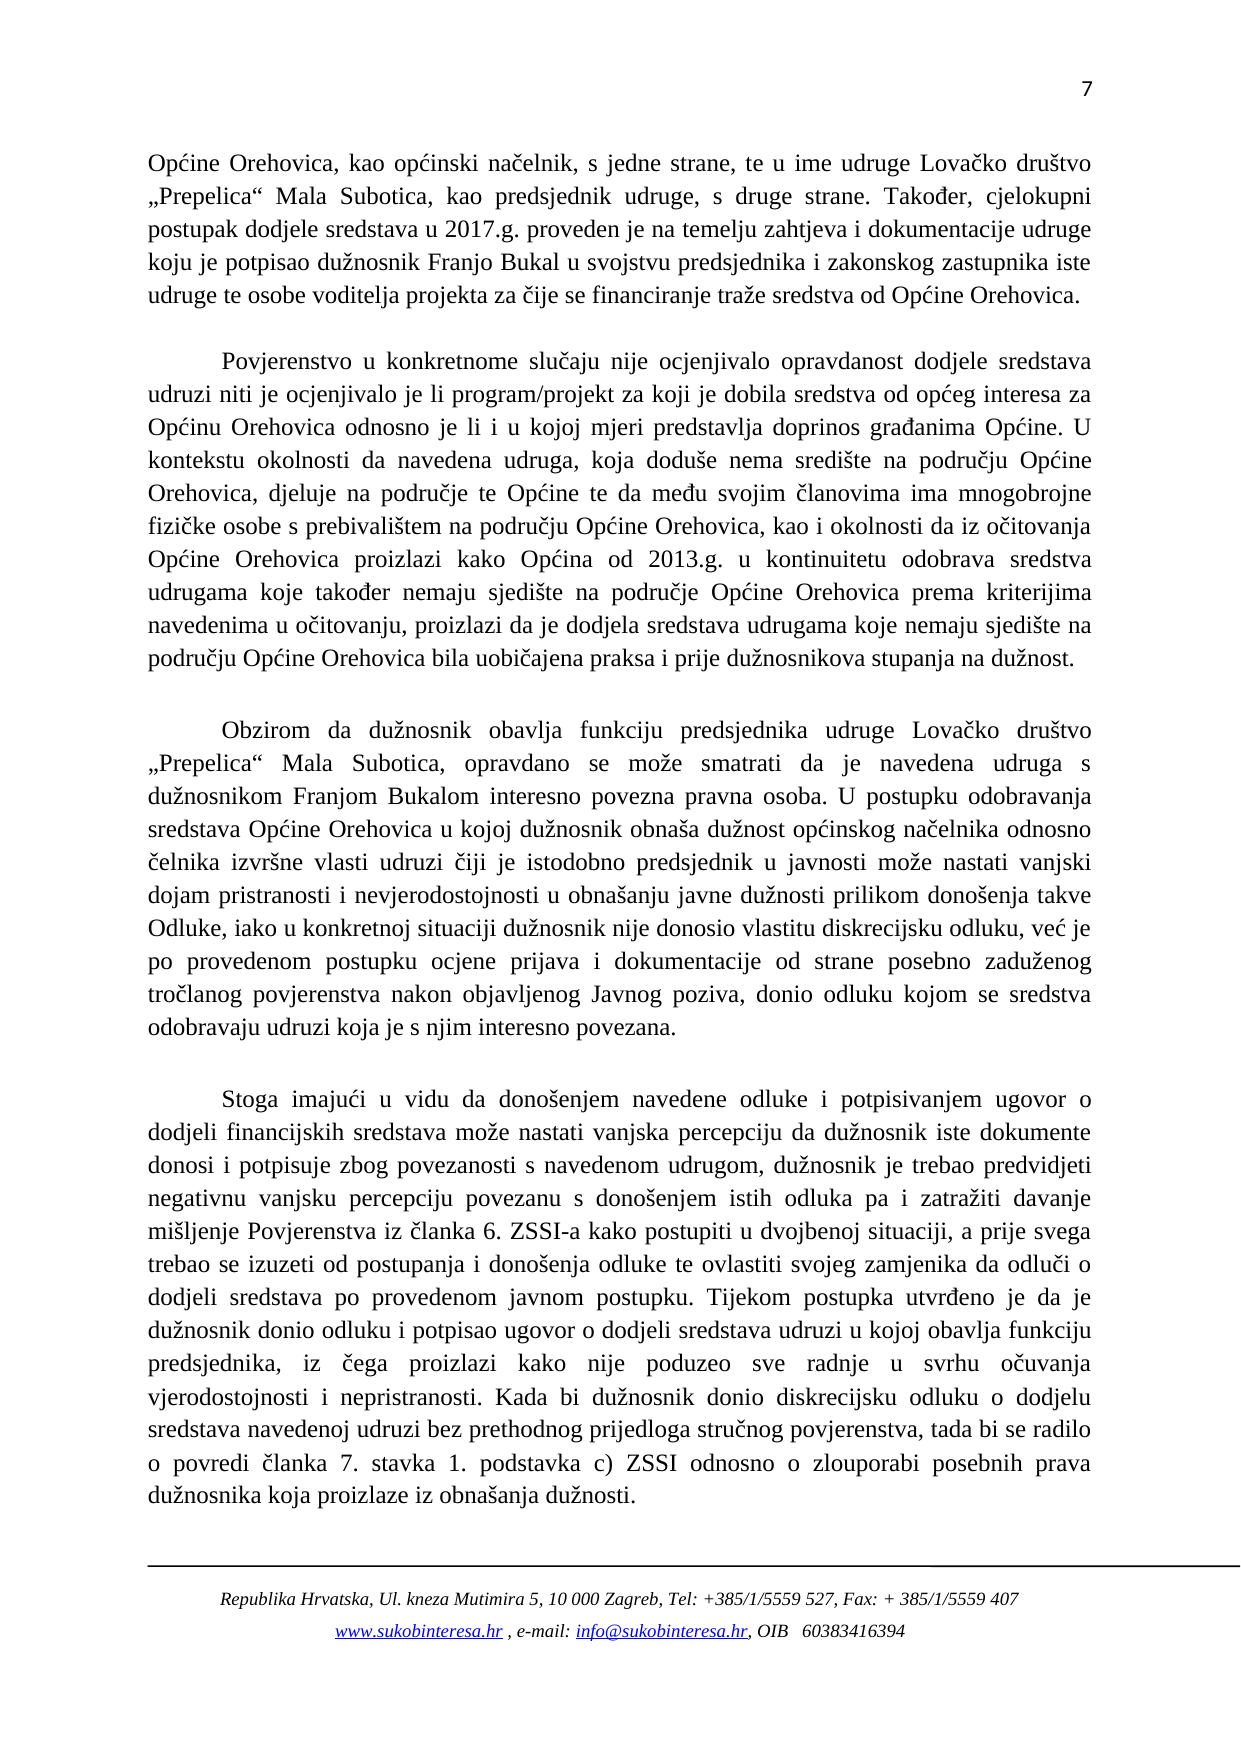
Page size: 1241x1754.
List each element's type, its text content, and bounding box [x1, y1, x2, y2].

text Povjerenstvo u konkretnome slučaju nije ocjenjivalo opravdanost dodjele sredstava udruzi niti je ocjenjivalo je li program/projekt za koji je dobila sredstva od općeg interesa za Općinu Orehovica odnosno je li i u kojoj mjeri predstavlja doprinos građanima Općine. U kontekstu okolnosti da navedena udruga, koja doduše nema središte na području Općine Orehovica, djeluje na područje te Općine te da među svojim članovima ima mnogobrojne fizičke osobe s prebivalištem na području Općine Orehovica, kao i okolnosti da iz očitovanja Općine Orehovica proizlazi kako Općina od 2013.g. u kontinuitetu odobrava sredstva udrugama koje također nemaju sjedište na područje Općine Orehovica prema kriterijima navedenima u očitovanju, proizlazi da je dodjela sredstava udrugama koje nemaju sjedište na području Općine Orehovica bila uobičajena praksa i prije dužnosnikova stupanja na dužnost. [148, 346, 1092, 672]
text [148, 148, 1092, 308]
text Obzirom da dužnosnik obavlja funkciju predsjednika udruge Lovačko društvo „Prepelica“ Mala Subotica, opravdano se može smatrati da je navedena udruga s dužnosnikom Franjom Bukalom interesno povezna pravna osoba. U postupku odobravanja sredstava Općine Orehovica u kojoj dužnosnik obnaša dužnost općinskog načelnika odnosno čelnika izvršne vlasti udruzi čiji je istodobno predsjednik u javnosti može nastati vanjski dojam pristranosti i nevjerodostojnosti u obnašanju javne dužnosti prilikom donošenja takve Odluke, iako u konkretnoj situaciji dužnosnik nije donosio vlastitu diskrecijsku odluku, već je po provedenom postupku ocjene prijava i dokumentacije od strane posebno zaduženog tročlanog povjerenstva nakon objavljenog Javnog poziva, donio odluku kojom se sredstva odobravaju udruzi koja je s njim interesno povezana. [148, 715, 1092, 1041]
text Stoga imajući u vidu da donošenjem navedene odluke i potpisivanjem ugovor o dodjeli financijskih sredstava može nastati vanjska percepciju da dužnosnik iste dokumente donosi i potpisuje zbog povezanosti s navedenom udrugom, dužnosnik je trebao predvidjeti negativnu vanjsku percepciju povezanu s donošenjem istih odluka pa i zatražiti davanje mišljenje Povjerenstva iz članka 6. ZSSI-a kako postupiti u dvojbenoj situaciji, a prije svega trebao se izuzeti od postupanja i donošenja odluke te ovlastiti svojeg zamjenika da odluči o dodjeli sredstava po provedenom javnom postupku. Tijekom postupka utvrđeno je da je dužnosnik donio odluku i potpisao ugovor o dodjeli sredstava udruzi u kojoj obavlja funkciju predsjednika, iz čega proizlazi kako nije poduzeo sve radnje u svrhu očuvanja vjerodostojnosti i nepristranosti. Kada bi dužnosnik donio diskrecijsku odluku o dodjelu sredstava navedenoj udruzi bez prethodnog prijedloga stručnog povjerenstva, tada bi se radilo o povredi članka 7. stavka 1. podstavka c) ZSSI odnosno o zlouporabi posebnih prava dužnosnika koja proizlaze iz obnašanja dužnosti. [148, 1084, 1092, 1509]
